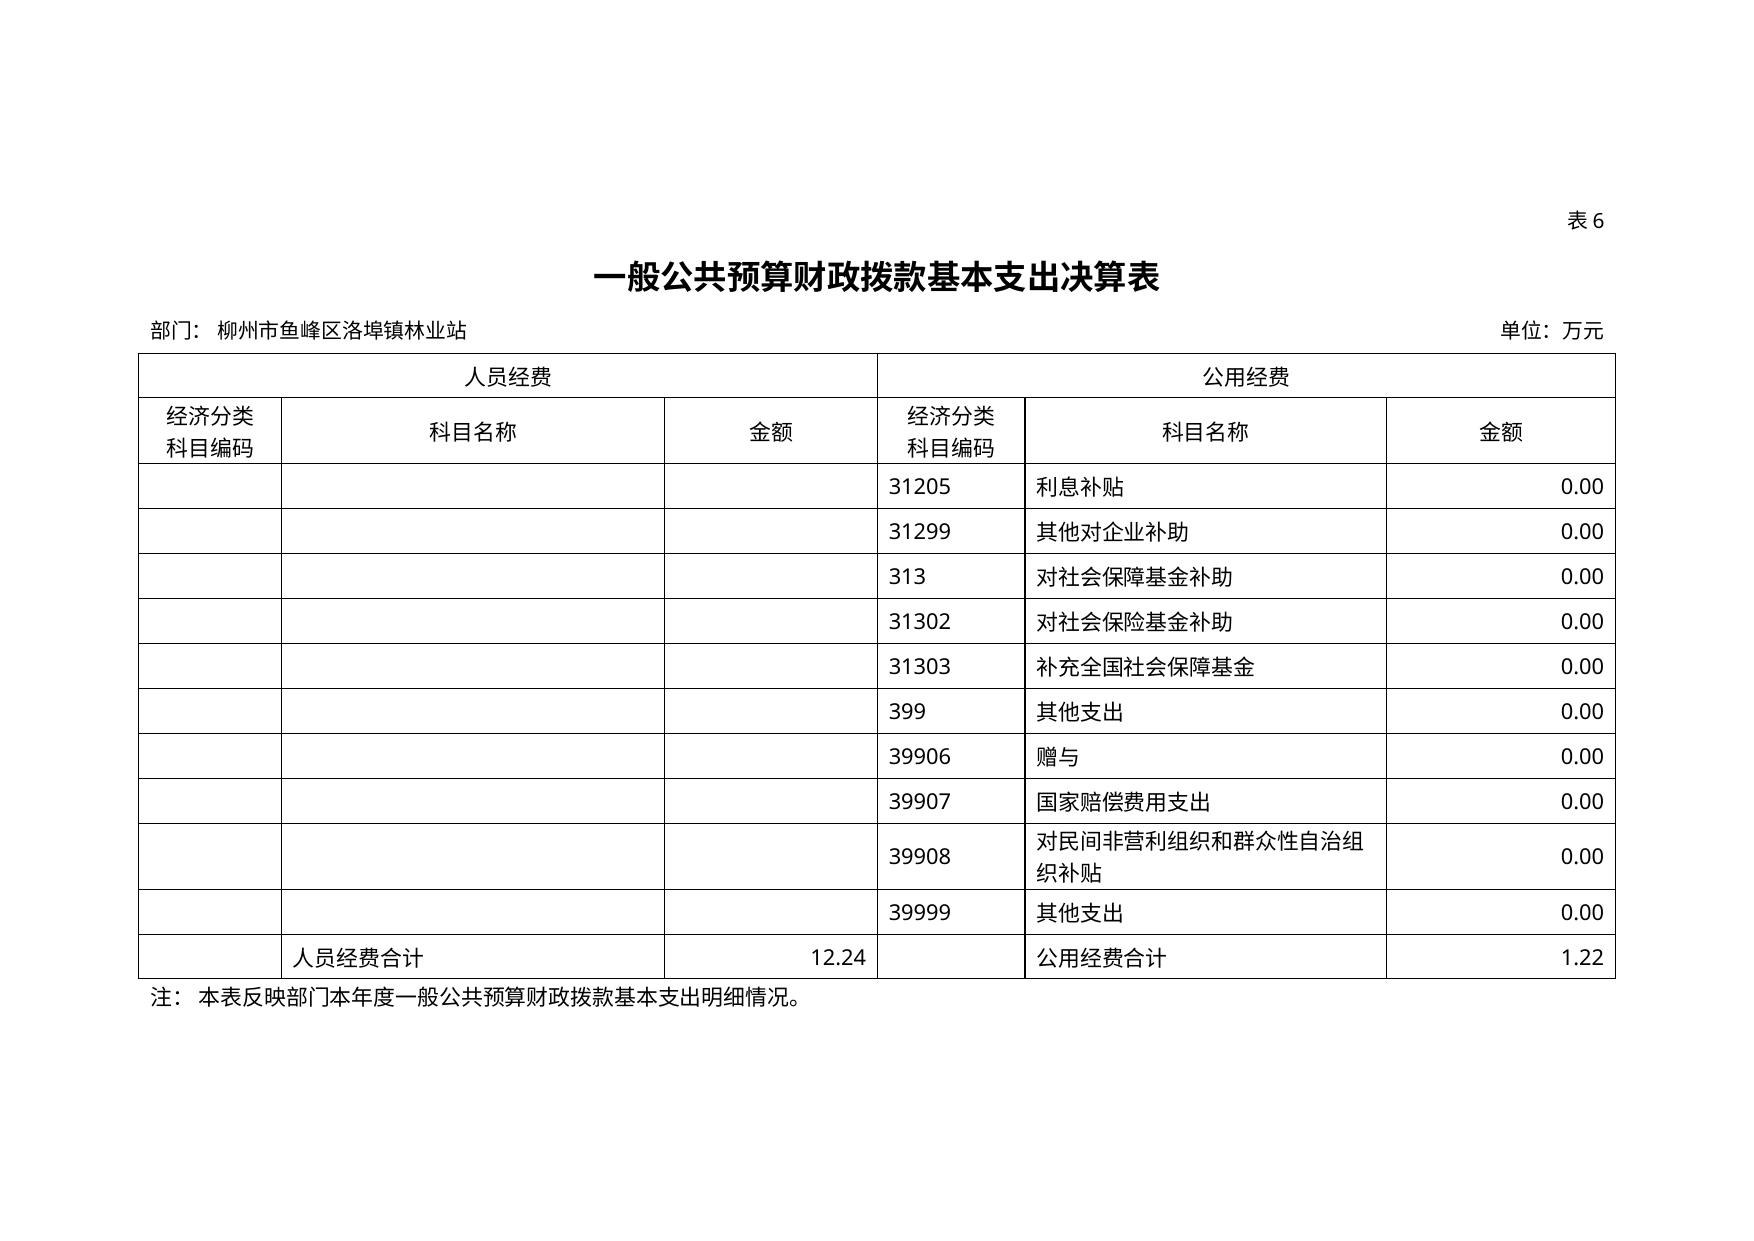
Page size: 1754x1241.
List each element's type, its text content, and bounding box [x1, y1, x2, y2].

table_cell [139, 779, 281, 822]
table_cell [665, 779, 877, 822]
table_cell 399 [878, 689, 1024, 733]
table_header 表6 [139, 198, 1615, 242]
table_cell [139, 644, 281, 688]
table_cell 人员经费 [139, 354, 877, 397]
table_cell 31302 [878, 599, 1024, 643]
table_cell 经济分类 科目编码 [878, 398, 1024, 463]
table_cell [139, 689, 281, 733]
table_cell 公用经费合计 [1026, 935, 1386, 978]
table_cell 31303 [878, 644, 1024, 688]
table_cell [139, 464, 281, 508]
table_cell [139, 734, 281, 778]
table_cell [282, 599, 664, 643]
table_cell [282, 689, 664, 733]
table_cell [282, 464, 664, 508]
table_cell [665, 644, 877, 688]
table_cell [282, 779, 664, 822]
table_cell [139, 599, 281, 643]
table_cell 对民间非营利组织和群众性自治组织补贴 [1026, 824, 1386, 888]
table_cell 赠与 [1026, 734, 1386, 778]
table_cell 39907 [878, 779, 1024, 822]
table_cell 12.24 [665, 935, 877, 978]
table_cell 39908 [878, 824, 1024, 888]
table_cell 313 [878, 554, 1024, 598]
table_cell 金额 [665, 398, 877, 463]
table_cell [665, 464, 877, 508]
table_cell 39999 [878, 890, 1024, 933]
table_cell [665, 554, 877, 598]
table_cell 其他支出 [1026, 689, 1386, 733]
table_cell 0.00 [1387, 554, 1615, 598]
table_cell 0.00 [1387, 509, 1615, 553]
table_cell [665, 824, 877, 888]
table_cell 公用经费 [878, 354, 1615, 397]
table_cell 对社会保障基金补助 [1026, 554, 1386, 598]
table_cell 0.00 [1387, 779, 1615, 822]
table_cell 0.00 [1387, 644, 1615, 688]
table_cell [139, 509, 281, 553]
table_cell 0.00 [1387, 464, 1615, 508]
text 注： 本表反映部门本年度一般公共预算财政拨款基本支出明细情况。 [150, 979, 1604, 1012]
table_cell [282, 644, 664, 688]
table_cell [282, 554, 664, 598]
table_cell 金额 [1387, 398, 1615, 463]
table_cell 其他支出 [1026, 890, 1386, 933]
table_cell 国家赔偿费用支出 [1026, 779, 1386, 822]
table_cell 0.00 [1387, 824, 1615, 888]
table_cell [665, 734, 877, 778]
table_cell 31205 [878, 464, 1024, 508]
table_cell 科目名称 [1026, 398, 1386, 463]
table_cell [282, 890, 664, 933]
table_cell 0.00 [1387, 734, 1615, 778]
table_cell 0.00 [1387, 689, 1615, 733]
table_cell [878, 935, 1024, 978]
table_cell [665, 890, 877, 933]
table_cell [139, 824, 281, 888]
table_cell 0.00 [1387, 599, 1615, 643]
table_cell [282, 509, 664, 553]
table_cell 经济分类 科目编码 [139, 398, 281, 463]
table_cell 利息补贴 [1026, 464, 1386, 508]
table_cell [139, 890, 281, 933]
table_cell [665, 689, 877, 733]
table_cell [665, 509, 877, 553]
table_cell 0.00 [1387, 890, 1615, 933]
table_cell [139, 935, 281, 978]
table_cell [665, 599, 877, 643]
table_cell 39906 [878, 734, 1024, 778]
table_cell 人员经费合计 [282, 935, 664, 978]
table_cell [282, 824, 664, 888]
table_cell 补充全国社会保障基金 [1026, 644, 1386, 688]
table_cell 31299 [878, 509, 1024, 553]
table_cell [282, 734, 664, 778]
table_cell 其他对企业补助 [1026, 509, 1386, 553]
table_cell 部门： 柳州市鱼峰区洛埠镇林业站 [139, 308, 1386, 352]
table_cell [139, 554, 281, 598]
table_cell 一般公共预算财政拨款基本支出决算表 [139, 243, 1615, 307]
table_cell 1.22 [1387, 935, 1615, 978]
table_cell 科目名称 [282, 398, 664, 463]
table_cell 单位：万元 [1386, 308, 1615, 352]
table_cell 对社会保险基金补助 [1026, 599, 1386, 643]
